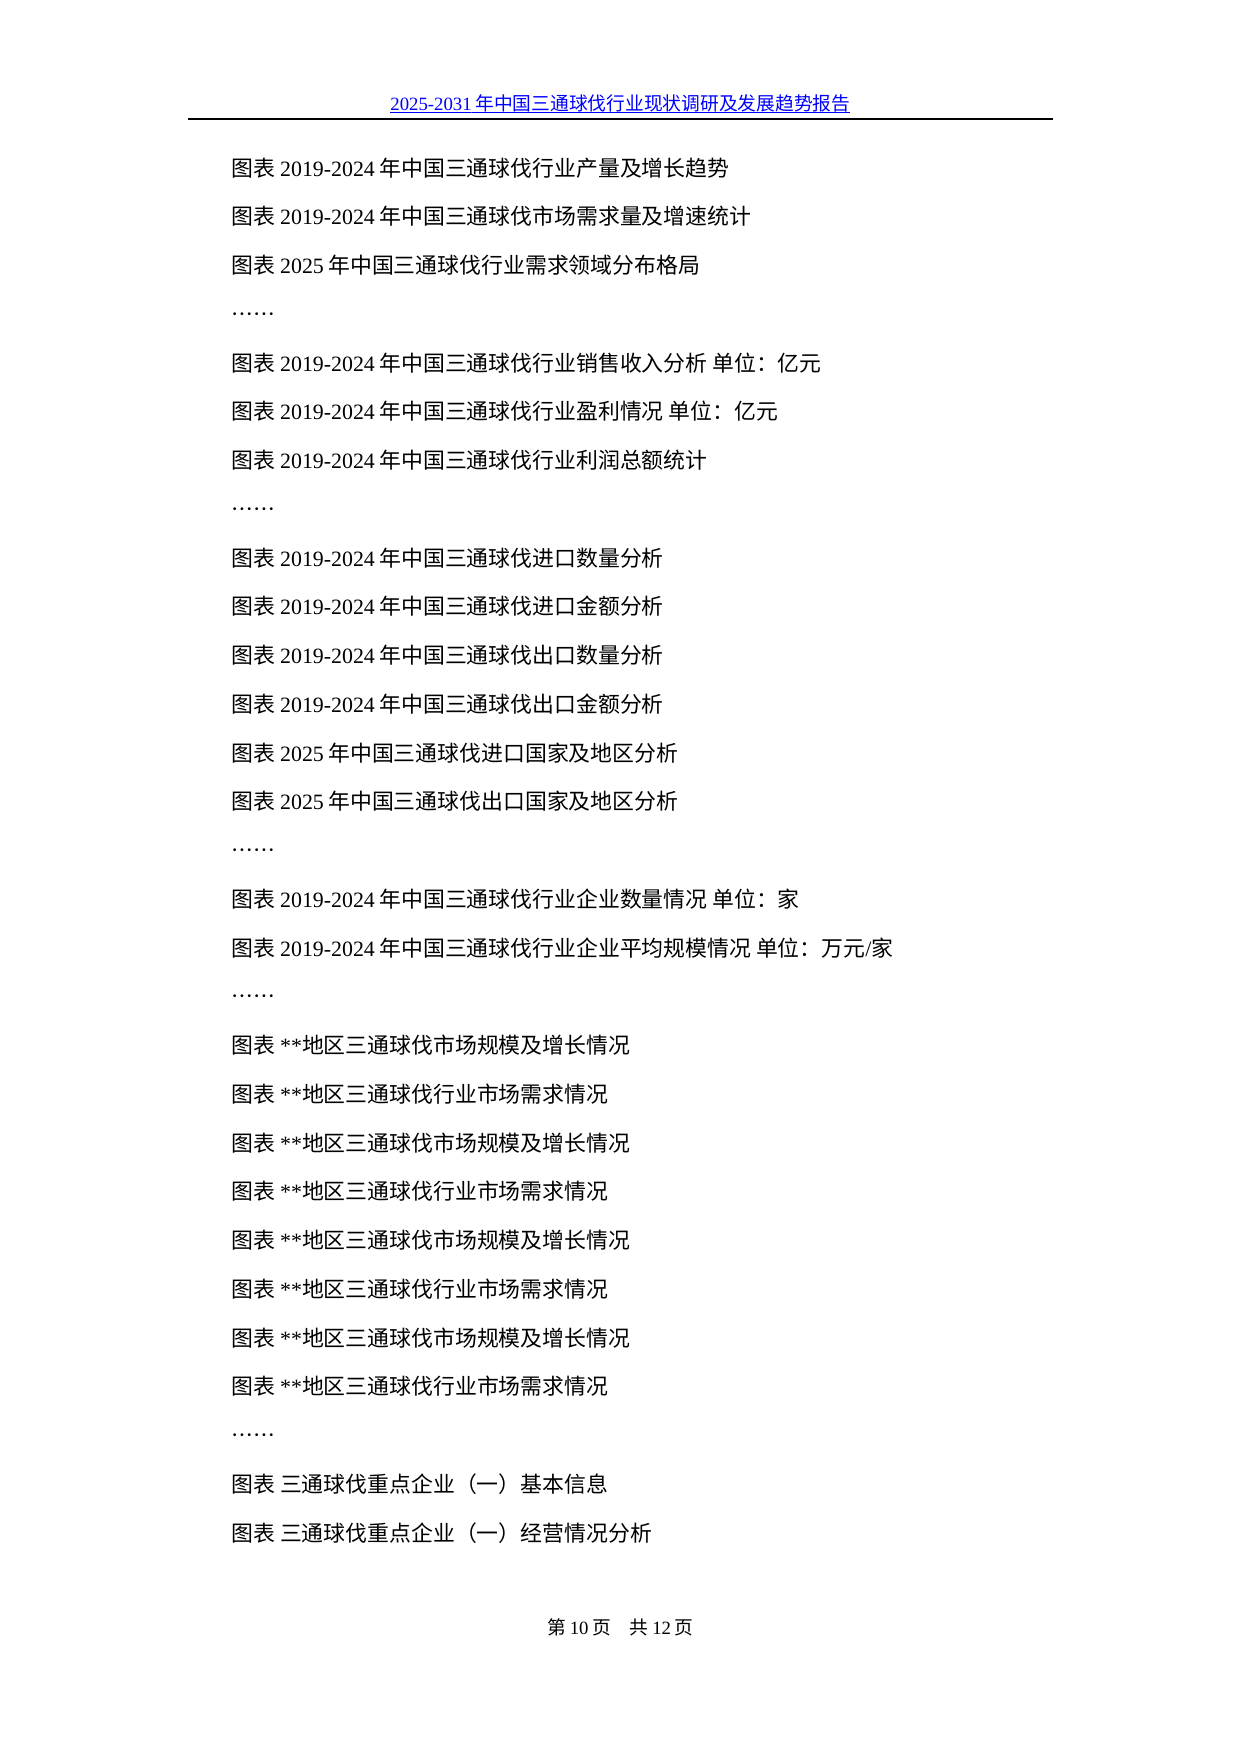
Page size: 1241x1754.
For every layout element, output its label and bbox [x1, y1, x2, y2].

text [187, 150, 1053, 1548]
